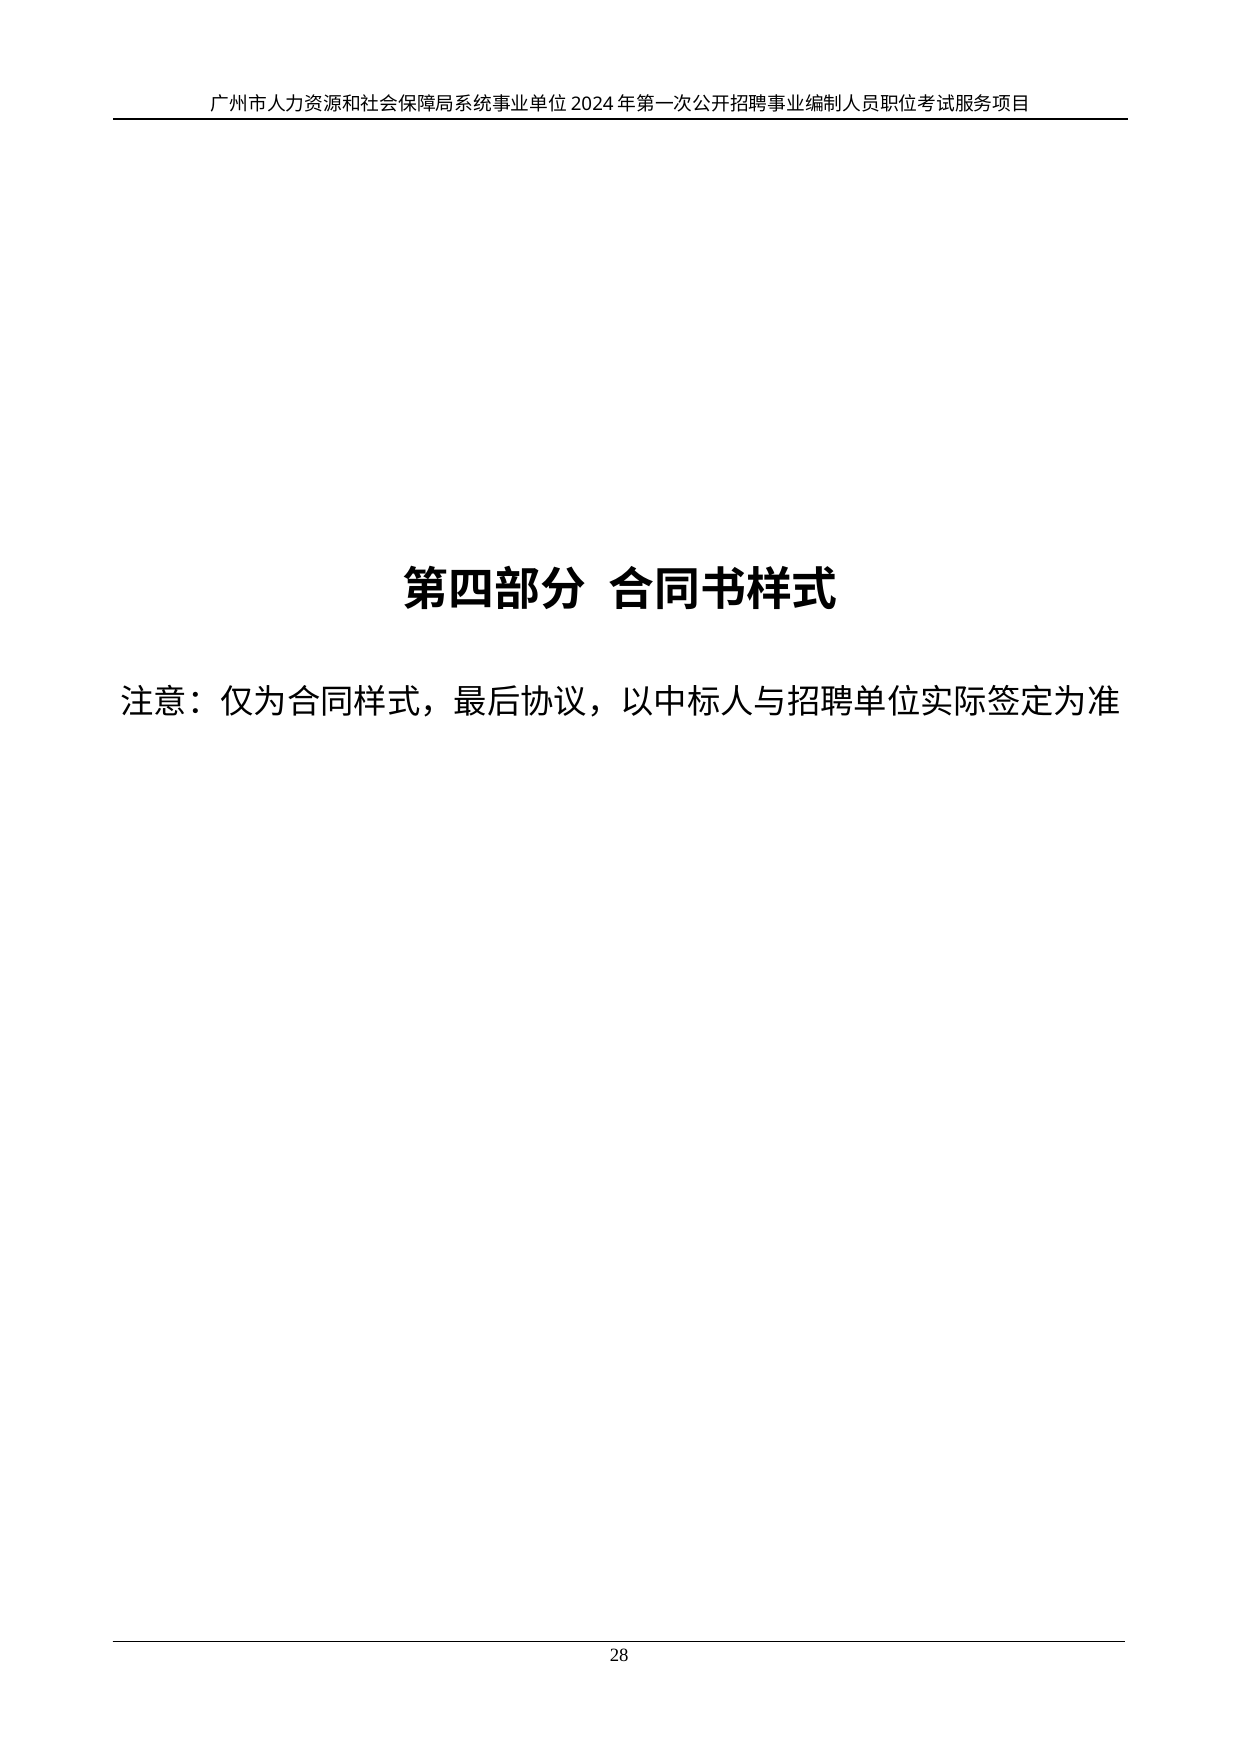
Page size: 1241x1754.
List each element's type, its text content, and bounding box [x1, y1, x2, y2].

text 注意：仅为合同样式，最后协议，以中标人与招聘单位实际签定为准 [112, 675, 1128, 723]
list 合同书样式 [112, 558, 1128, 617]
